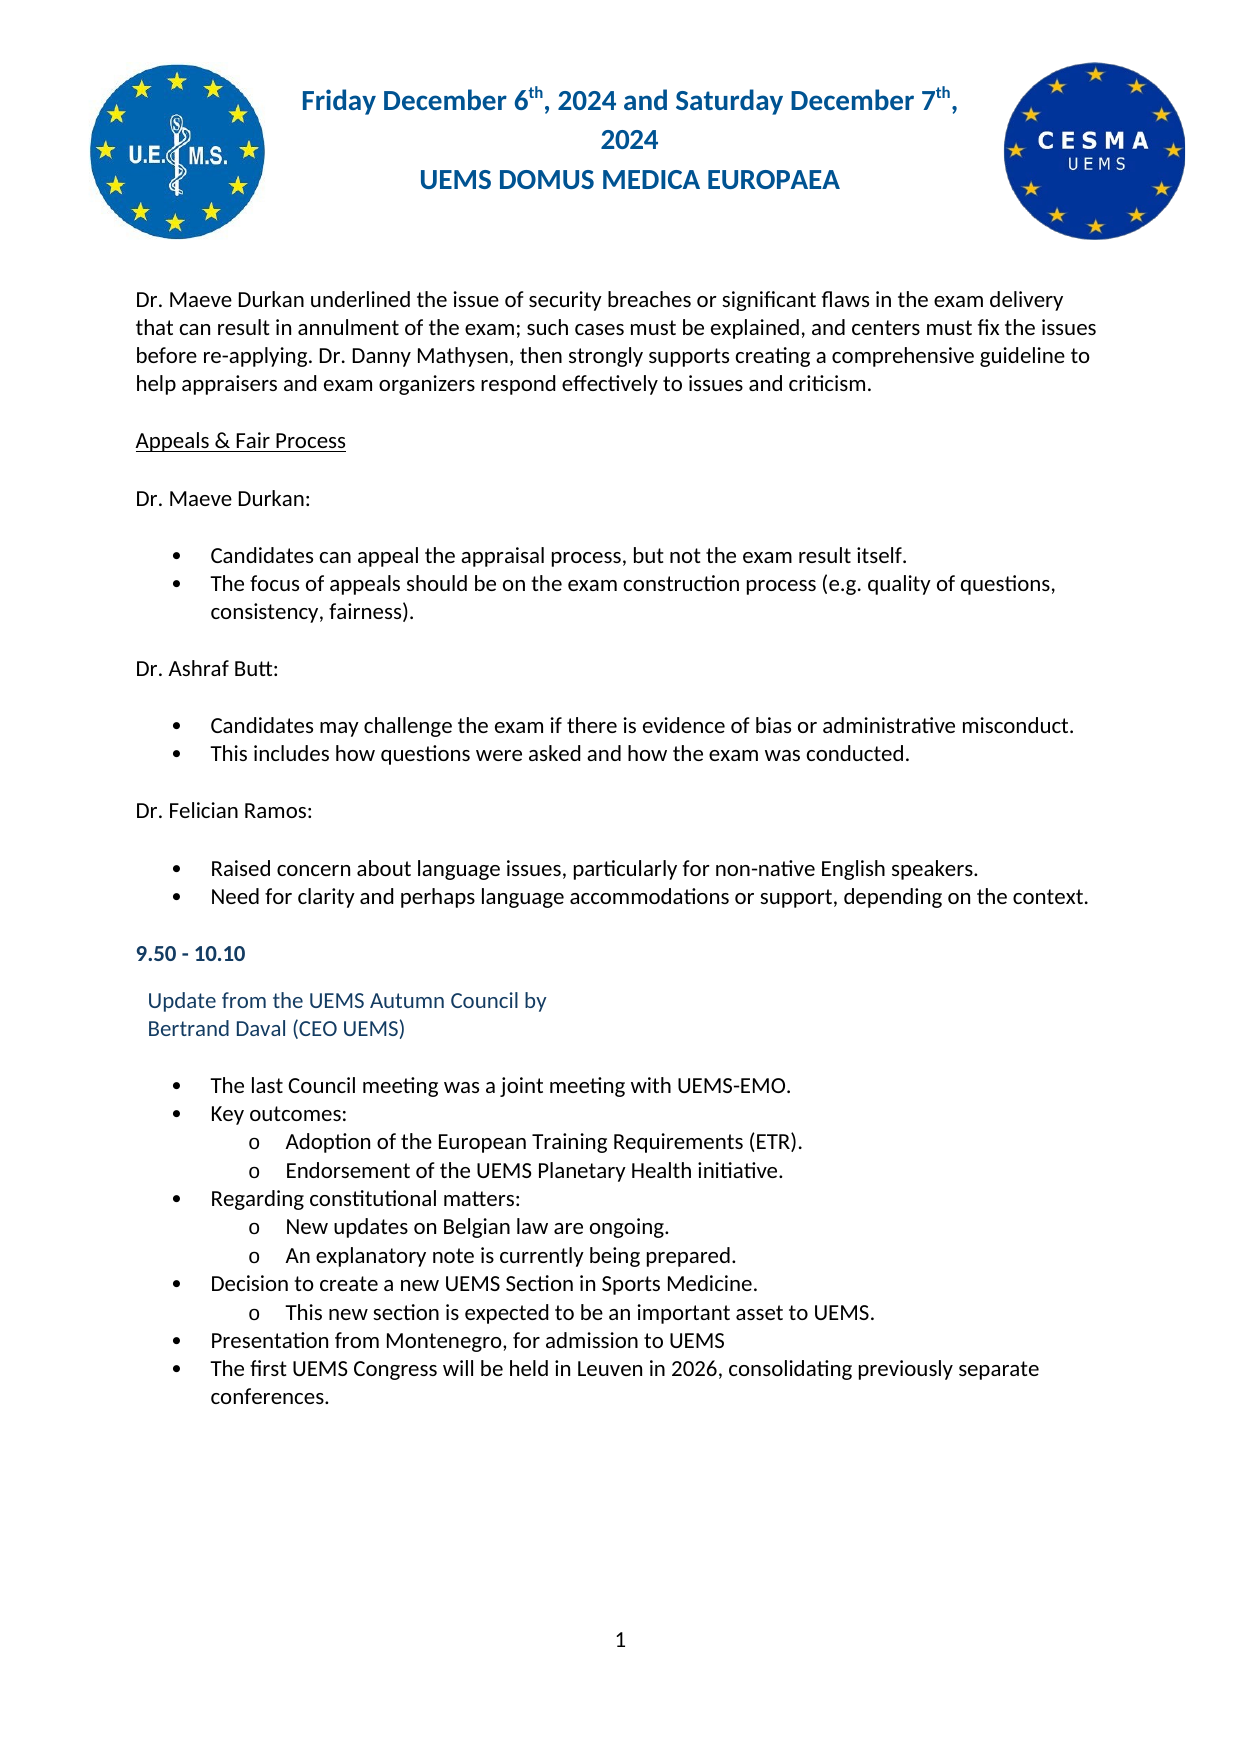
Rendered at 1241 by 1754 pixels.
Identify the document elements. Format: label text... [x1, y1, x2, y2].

list New updates on Belgian law are ongoing. [248, 1212, 1101, 1241]
text Dr. Maeve Durkan: [135, 484, 1101, 512]
list Adoption of the European Training Requirements (ETR). [248, 1127, 1101, 1156]
list An explanatory note is currently being prepared. [248, 1241, 1101, 1269]
list This new section is expected to be an important asset to UEMS. [248, 1298, 1101, 1326]
picture [1003, 62, 1186, 240]
text Dr. Felician Ramos: [135, 797, 1101, 825]
list Candidates may challenge the exam if there is evidence of bias or administrative misconduct. [173, 711, 1101, 739]
list Key outcomes: [173, 1099, 1101, 1127]
list Need for clarity and perhaps language accommodations or support, depending on the context. [173, 882, 1101, 910]
list The first UEMS Congress will be held in Leuven in 2026, consolidating previously separate conferences. [173, 1354, 1101, 1410]
list Decision to create a new UEMS Section in Sports Medicine. [173, 1269, 1101, 1298]
list The focus of appeals should be on the exam construction process (e.g. quality of questions, consistency, fairness). [173, 569, 1101, 625]
text Dr. Maeve Durkan underlined the issue of security breaches or significant flaws in the exam delivery that can result in annulment of the exam; such cases must be explained, and centers must fix the issues before re-applying. Dr. Danny Mathysen, then strongly supports creating a comprehensive guideline to help appraisers and exam organizers respond effectively to issues and criticism. [135, 285, 1101, 397]
list Regarding constitutional matters: [173, 1184, 1101, 1212]
list Candidates can appeal the appraisal process, but not the exam result itself. [173, 541, 1101, 569]
text Update from the UEMS Autumn Council by Bertrand Daval (CEO UEMS) [147, 986, 594, 1042]
list Endorsement of the UEMS Planetary Health initiative. [248, 1156, 1101, 1184]
text Appeals & Fair Process [135, 427, 1101, 455]
picture [88, 62, 266, 240]
text 9.50 - 10.10 [135, 939, 1101, 967]
text Dr. Ashraf Butt: [135, 654, 1101, 682]
list Presentation from Montenegro, for admission to UEMS [173, 1326, 1101, 1354]
list Raised concern about language issues, particularly for non-native English speakers. [173, 854, 1101, 882]
list This includes how questions were asked and how the exam was conducted. [173, 739, 1101, 767]
list The last Council meeting was a joint meeting with UEMS-EMO. [173, 1071, 1101, 1099]
